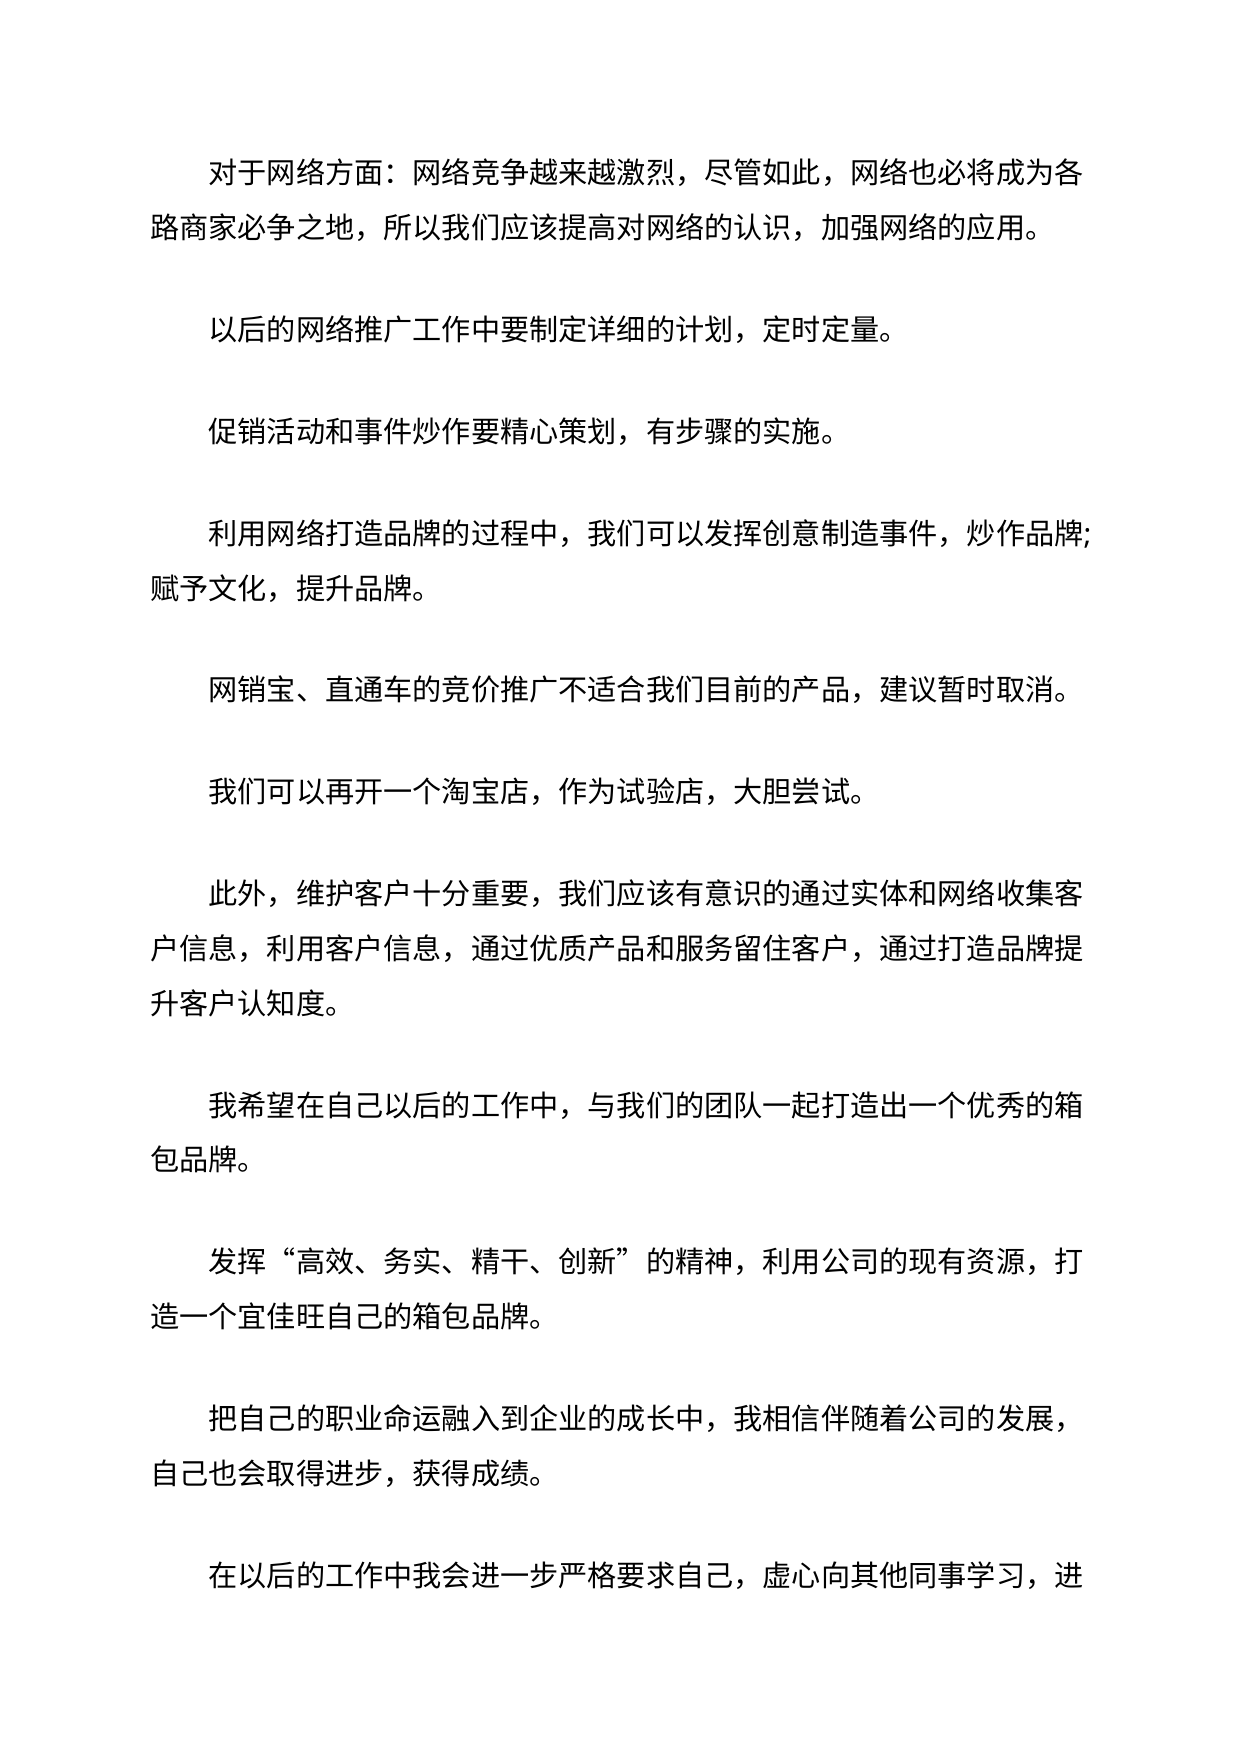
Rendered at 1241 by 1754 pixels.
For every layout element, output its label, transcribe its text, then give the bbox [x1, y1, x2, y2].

text 我们可以再开一个淘宝店，作为试验店，大胆尝试。 [150, 769, 1090, 811]
text 此外，维护客户十分重要，我们应该有意识的通过实体和网络收集客户信息，利用客户信息，通过优质产品和服务留住客户，通过打造品牌提升客户认知度。 [150, 871, 1090, 1023]
text 网销宝、直通车的竞价推广不适合我们目前的产品，建议暂时取消。 [150, 667, 1090, 709]
text 把自己的职业命运融入到企业的成长中，我相信伴随着公司的发展，自己也会取得进步，获得成绩。 [150, 1395, 1090, 1493]
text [150, 1552, 1090, 1594]
text 以后的网络推广工作中要制定详细的计划，定时定量。 [150, 307, 1090, 349]
text 利用网络打造品牌的过程中，我们可以发挥创意制造事件，炒作品牌;赋予文化，提升品牌。 [150, 510, 1090, 607]
text 我希望在自己以后的工作中，与我们的团队一起打造出一个优秀的箱包品牌。 [150, 1082, 1090, 1179]
text 对于网络方面：网络竞争越来越激烈，尽管如此，网络也必将成为各路商家必争之地，所以我们应该提高对网络的认识，加强网络的应用。 [150, 150, 1090, 247]
text 发挥“高效、务实、精干、创新”的精神，利用公司的现有资源，打造一个宜佳旺自己的箱包品牌。 [150, 1239, 1090, 1336]
text 促销活动和事件炒作要精心策划，有步骤的实施。 [150, 408, 1090, 451]
